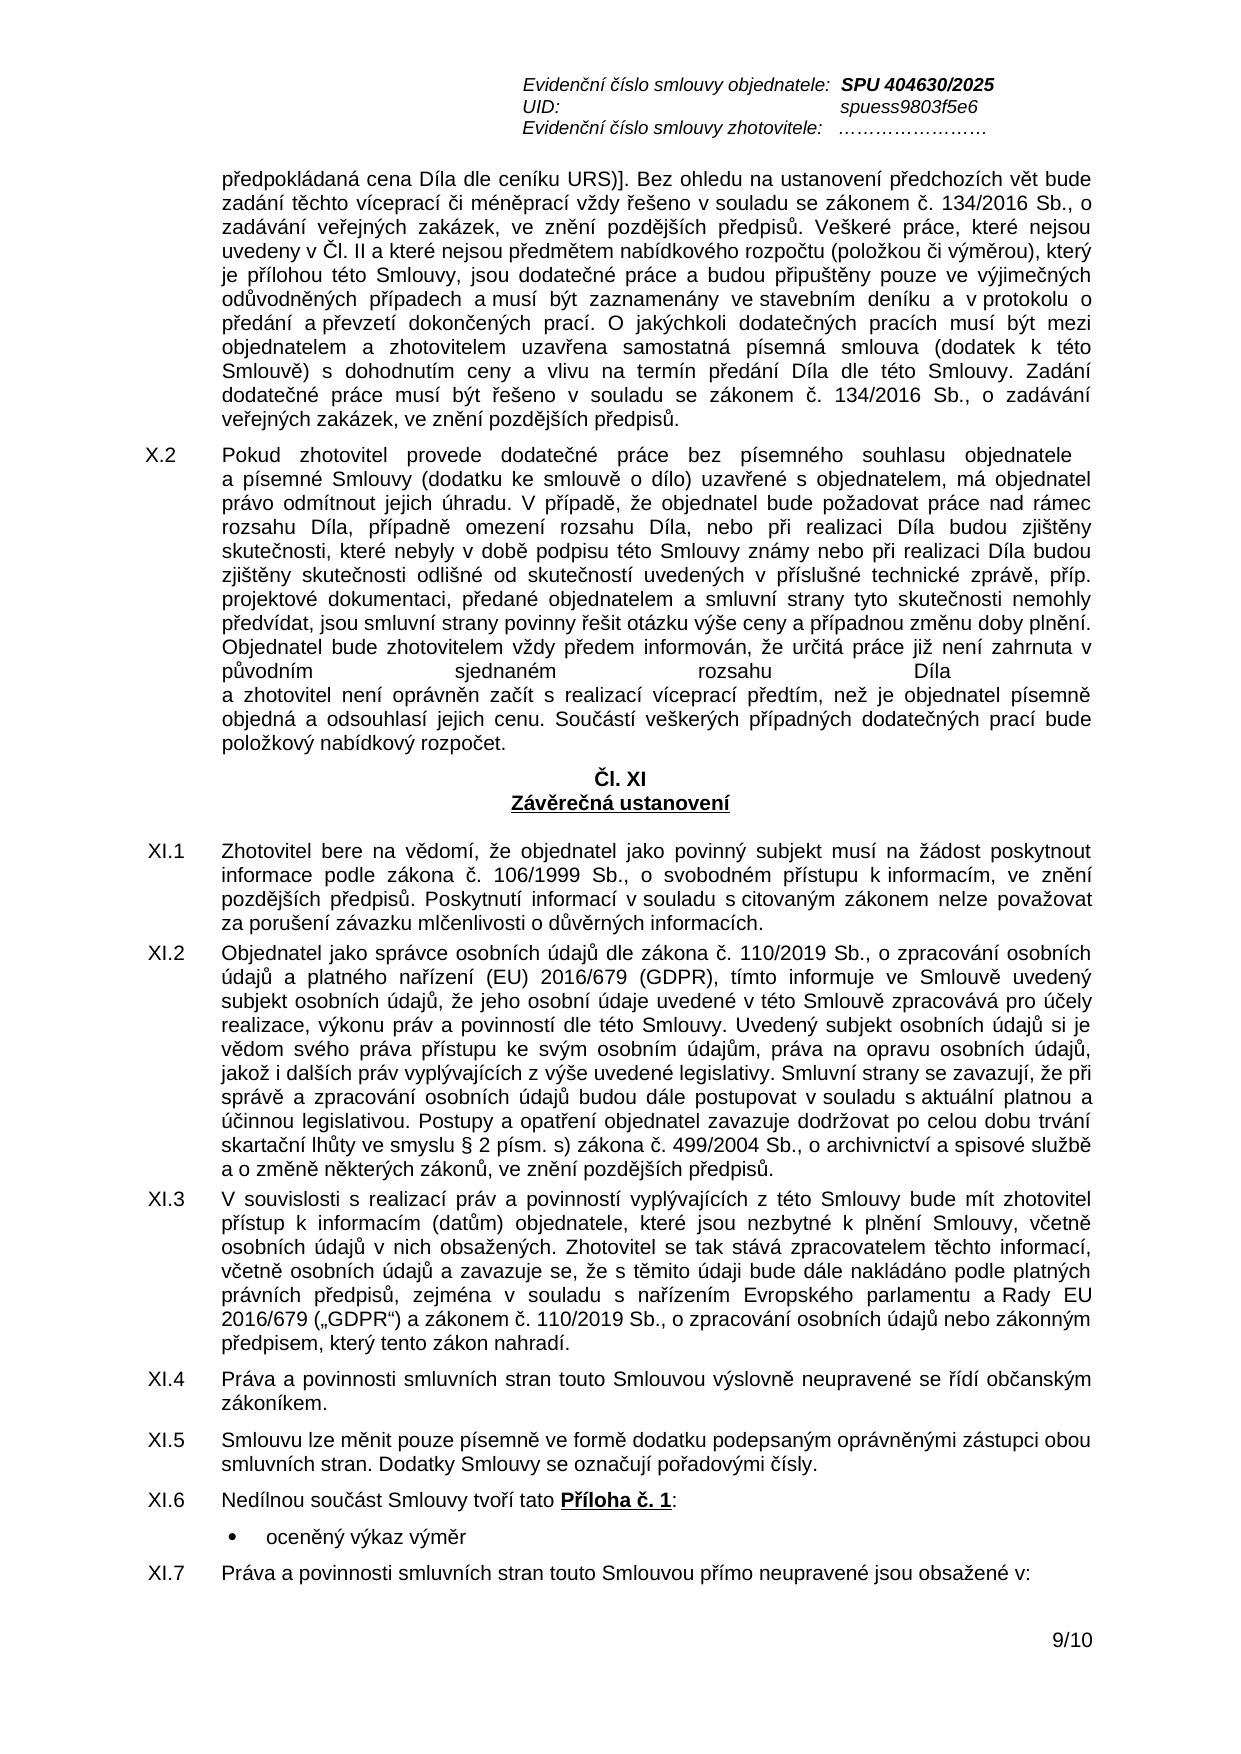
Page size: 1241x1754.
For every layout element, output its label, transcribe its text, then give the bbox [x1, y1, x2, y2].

list Zhotovitel bere na vědomí, že objednatel jako povinný subjekt musí na žádost poskytnout informace podle zákona č. 106/1999 Sb., o svobodném přístupu k informacím, ve znění pozdějších předpisů. Poskytnutí informací v souladu s citovaným zákonem nelze považovat za porušení závazku mlčenlivosti o důvěrných informacích. [148, 839, 1092, 935]
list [145, 167, 1092, 431]
list Objednatel jako správce osobních údajů dle zákona č. 110/2019 Sb., o zpracování osobních údajů a platného nařízení (EU) 2016/679 (GDPR), tímto informuje ve Smlouvě uvedený subjekt osobních údajů, že jeho osobní údaje uvedené v této Smlouvě zpracovává pro účely realizace, výkonu práv a povinností dle této Smlouvy. Uvedený subjekt osobních údajů si je vědom svého práva přístupu ke svým osobním údajům, práva na opravu osobních údajů, jakož i dalších práv vyplývajících z výše uvedené legislativy. Smluvní strany se zavazují, že při správě a zpracování osobních údajů budou dále postupovat v souladu s aktuální platnou a účinnou legislativou. Postupy a opatření objednatel zavazuje dodržovat po celou dobu trvání skartační lhůty ve smyslu § 2 písm. s) zákona č. 499/2004 Sb., o archivnictví a spisové službě a o změně některých zákonů, ve znění pozdějších předpisů. [148, 941, 1092, 1181]
list Práva a povinnosti smluvních stran touto Smlouvou přímo neupravené jsou obsažené v: [148, 1561, 1092, 1585]
list Práva a povinnosti smluvních stran touto Smlouvou výslovně neupravené se řídí občanským zákoníkem. [148, 1367, 1092, 1415]
list Smlouvu lze měnit pouze písemně ve formě dodatku podepsaným oprávněnými zástupci obou smluvních stran. Dodatky Smlouvy se označují pořadovými čísly. [148, 1428, 1092, 1476]
list V souvislosti s realizací práv a povinností vyplývajících z této Smlouvy bude mít zhotovitel přístup k informacím (datům) objednatele, které jsou nezbytné k plnění Smlouvy, včetně osobních údajů v nich obsažených. Zhotovitel se tak stává zpracovatelem těchto informací, včetně osobních údajů a zavazuje se, že s těmito údaji bude dále nakládáno podle platných právních předpisů, zejména v souladu s nařízením Evropského parlamentu a Rady EU 2016/679 („GDPR“) a zákonem č. 110/2019 Sb., o zpracování osobních údajů nebo zákonným předpisem, který tento zákon nahradí. [148, 1187, 1092, 1355]
list Pokud zhotovitel provede dodatečné práce bez písemného souhlasu objednatele a písemné Smlouvy (dodatku ke smlouvě o dílo) uzavřené s objednatelem, má objednatel právo odmítnout jejich úhradu. V případě, že objednatel bude požadovat práce nad rámec rozsahu Díla, případně omezení rozsahu Díla, nebo při realizaci Díla budou zjištěny skutečnosti, které nebyly v době podpisu této Smlouvy známy nebo při realizaci Díla budou zjištěny skutečnosti odlišné od skutečností uvedených v příslušné technické zprávě, příp. projektové dokumentaci, předané objednatelem a smluvní strany tyto skutečnosti nemohly předvídat, jsou smluvní strany povinny řešit otázku výše ceny a případnou změnu doby plnění. Objednatel bude zhotovitelem vždy předem informován, že určitá práce již není zahrnuta v původním sjednaném rozsahu Díla a zhotovitel není oprávněn začít s realizací víceprací předtím, než je objednatel písemně objedná a odsouhlasí jejich cenu. Součástí veškerých případných dodatečných prací bude položkový nabídkový rozpočet. [145, 443, 1092, 755]
list Závěrečná ustanovení [148, 791, 1092, 815]
list Nedílnou součást Smlouvy tvoří tato Příloha č. 1: [148, 1488, 1092, 1512]
list oceněný výkaz výměr [229, 1524, 1092, 1549]
